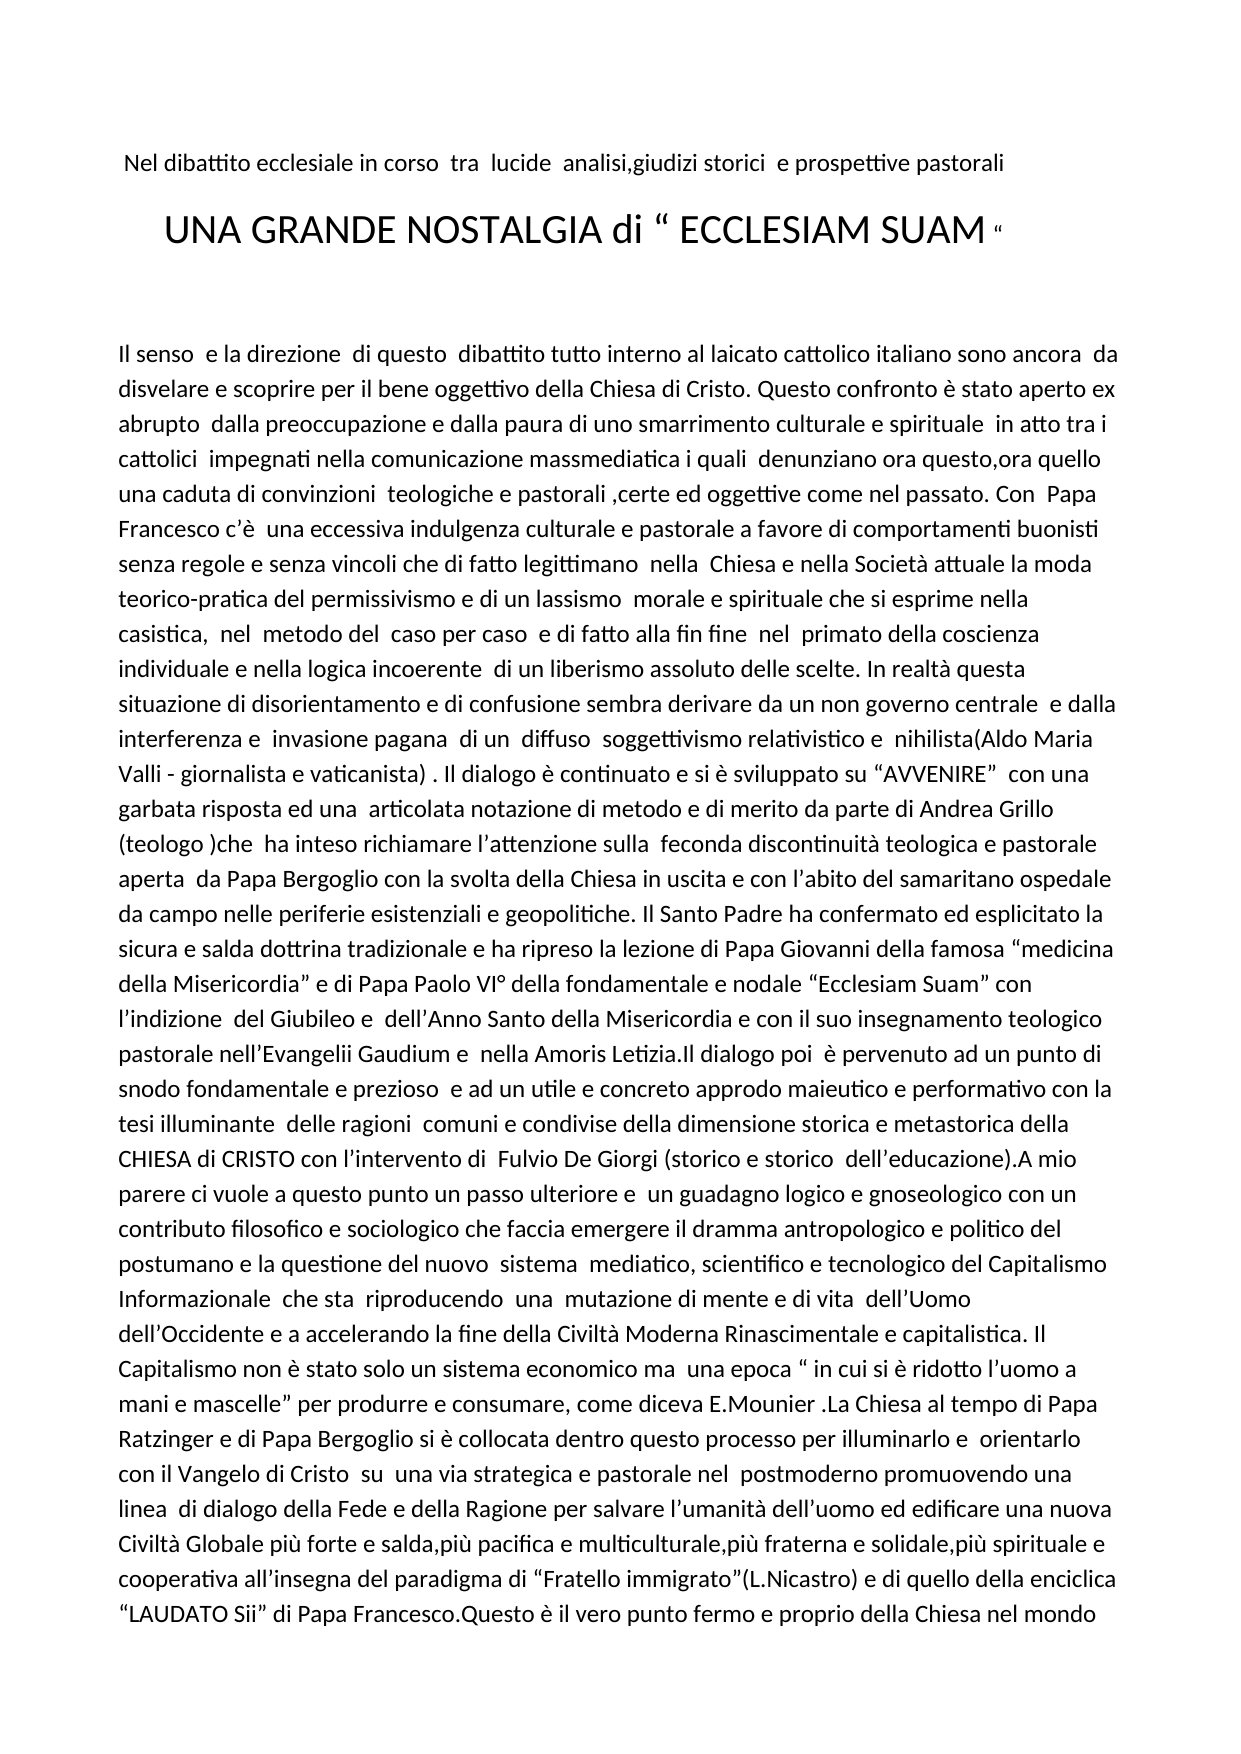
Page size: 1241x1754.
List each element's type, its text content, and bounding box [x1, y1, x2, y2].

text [118, 338, 1122, 1629]
text Nel dibattito ecclesiale in corso tra lucide analisi,giudizi storici e prospettive pastorali [118, 148, 1122, 178]
text UNA GRANDE NOSTALGIA di “ ECCLESIAM SUAM “ [118, 203, 1122, 254]
